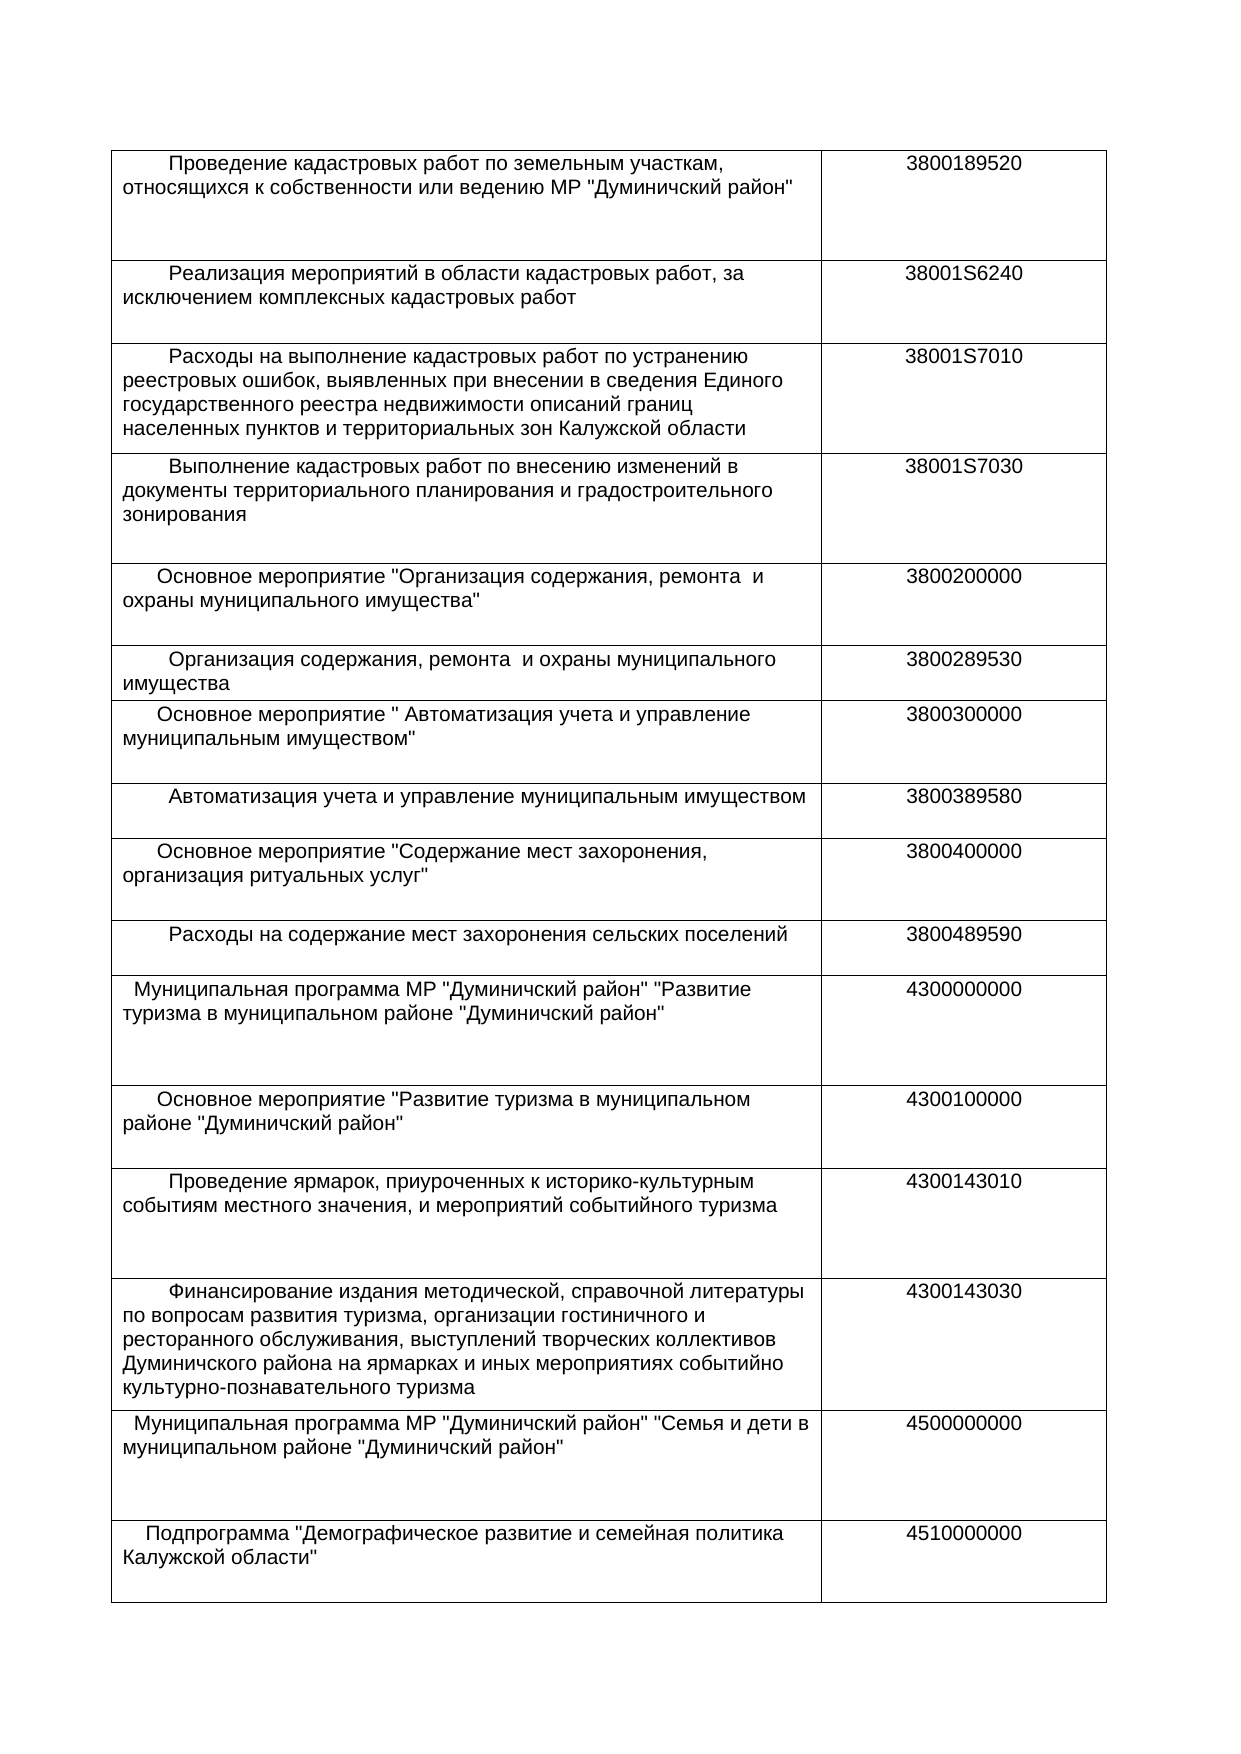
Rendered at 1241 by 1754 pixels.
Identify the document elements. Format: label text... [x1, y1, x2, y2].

table_cell 3800300000 [822, 701, 1106, 783]
table_cell Основное мероприятие " Автоматизация учета и управление муниципальным имуществом" [112, 701, 821, 783]
table_cell Подпрограмма "Демографическое развитие и семейная политика Калужской области" [112, 1521, 821, 1602]
table_cell Муниципальная программа МР "Думиничский район" "Развитие туризма в муниципальном районе "Думиничский район" [112, 976, 821, 1085]
table_cell 38001S7030 [822, 454, 1106, 563]
table_cell Основное мероприятие "Развитие туризма в муниципальном районе "Думиничский район" [112, 1086, 821, 1168]
table_cell 3800289530 [822, 646, 1106, 700]
table_cell Проведение кадастровых работ по земельным участкам, относящихся к собственности или ведению МР "Думиничский район" [112, 151, 821, 260]
table_cell 38001S6240 [822, 261, 1106, 342]
table_cell 4500000000 [822, 1411, 1106, 1520]
table_cell Реализация мероприятий в области кадастровых работ, за исключением комплексных кадастровых работ [112, 261, 821, 342]
table_cell Организация содержания, ремонта и охраны муниципального имущества [112, 646, 821, 700]
table_cell Основное мероприятие "Содержание мест захоронения, организация ритуальных услуг" [112, 839, 821, 920]
table_cell Финансирование издания методической, справочной литературы по вопросам развития туризма, организации гостиничного и ресторанного обслуживания, выступлений творческих коллективов Думиничского района на ярмарках и иных мероприятиях событийно культурно-познавательного туризма [112, 1279, 821, 1410]
table_cell Основное мероприятие "Организация содержания, ремонта и охраны муниципального имущества" [112, 564, 821, 645]
table_cell 3800200000 [822, 564, 1106, 645]
table_cell 4300143030 [822, 1279, 1106, 1410]
table_cell Проведение ярмарок, приуроченных к историко-культурным событиям местного значения, и мероприятий событийного туризма [112, 1169, 821, 1278]
table_cell Расходы на содержание мест захоронения сельских поселений [112, 921, 821, 975]
table_cell 4510000000 [822, 1521, 1106, 1602]
table_cell Выполнение кадастровых работ по внесению изменений в документы территориального планирования и градостроительного зонирования [112, 454, 821, 563]
table_cell 3800389580 [822, 784, 1106, 838]
table_cell 3800189520 [822, 151, 1106, 260]
table_cell 3800489590 [822, 921, 1106, 975]
table_cell Автоматизация учета и управление муниципальным имуществом [112, 784, 821, 838]
table_cell 4300100000 [822, 1086, 1106, 1168]
table_cell Расходы на выполнение кадастровых работ по устранению реестровых ошибок, выявленных при внесении в сведения Единого государственного реестра недвижимости описаний границ населенных пунктов и территориальных зон Калужской области [112, 344, 821, 453]
table_cell 38001S7010 [822, 344, 1106, 453]
table_cell Муниципальная программа МР "Думиничский район" "Семья и дети в муниципальном районе "Думиничский район" [112, 1411, 821, 1520]
table_cell 4300143010 [822, 1169, 1106, 1278]
table_cell 4300000000 [822, 976, 1106, 1085]
table_cell 3800400000 [822, 839, 1106, 920]
